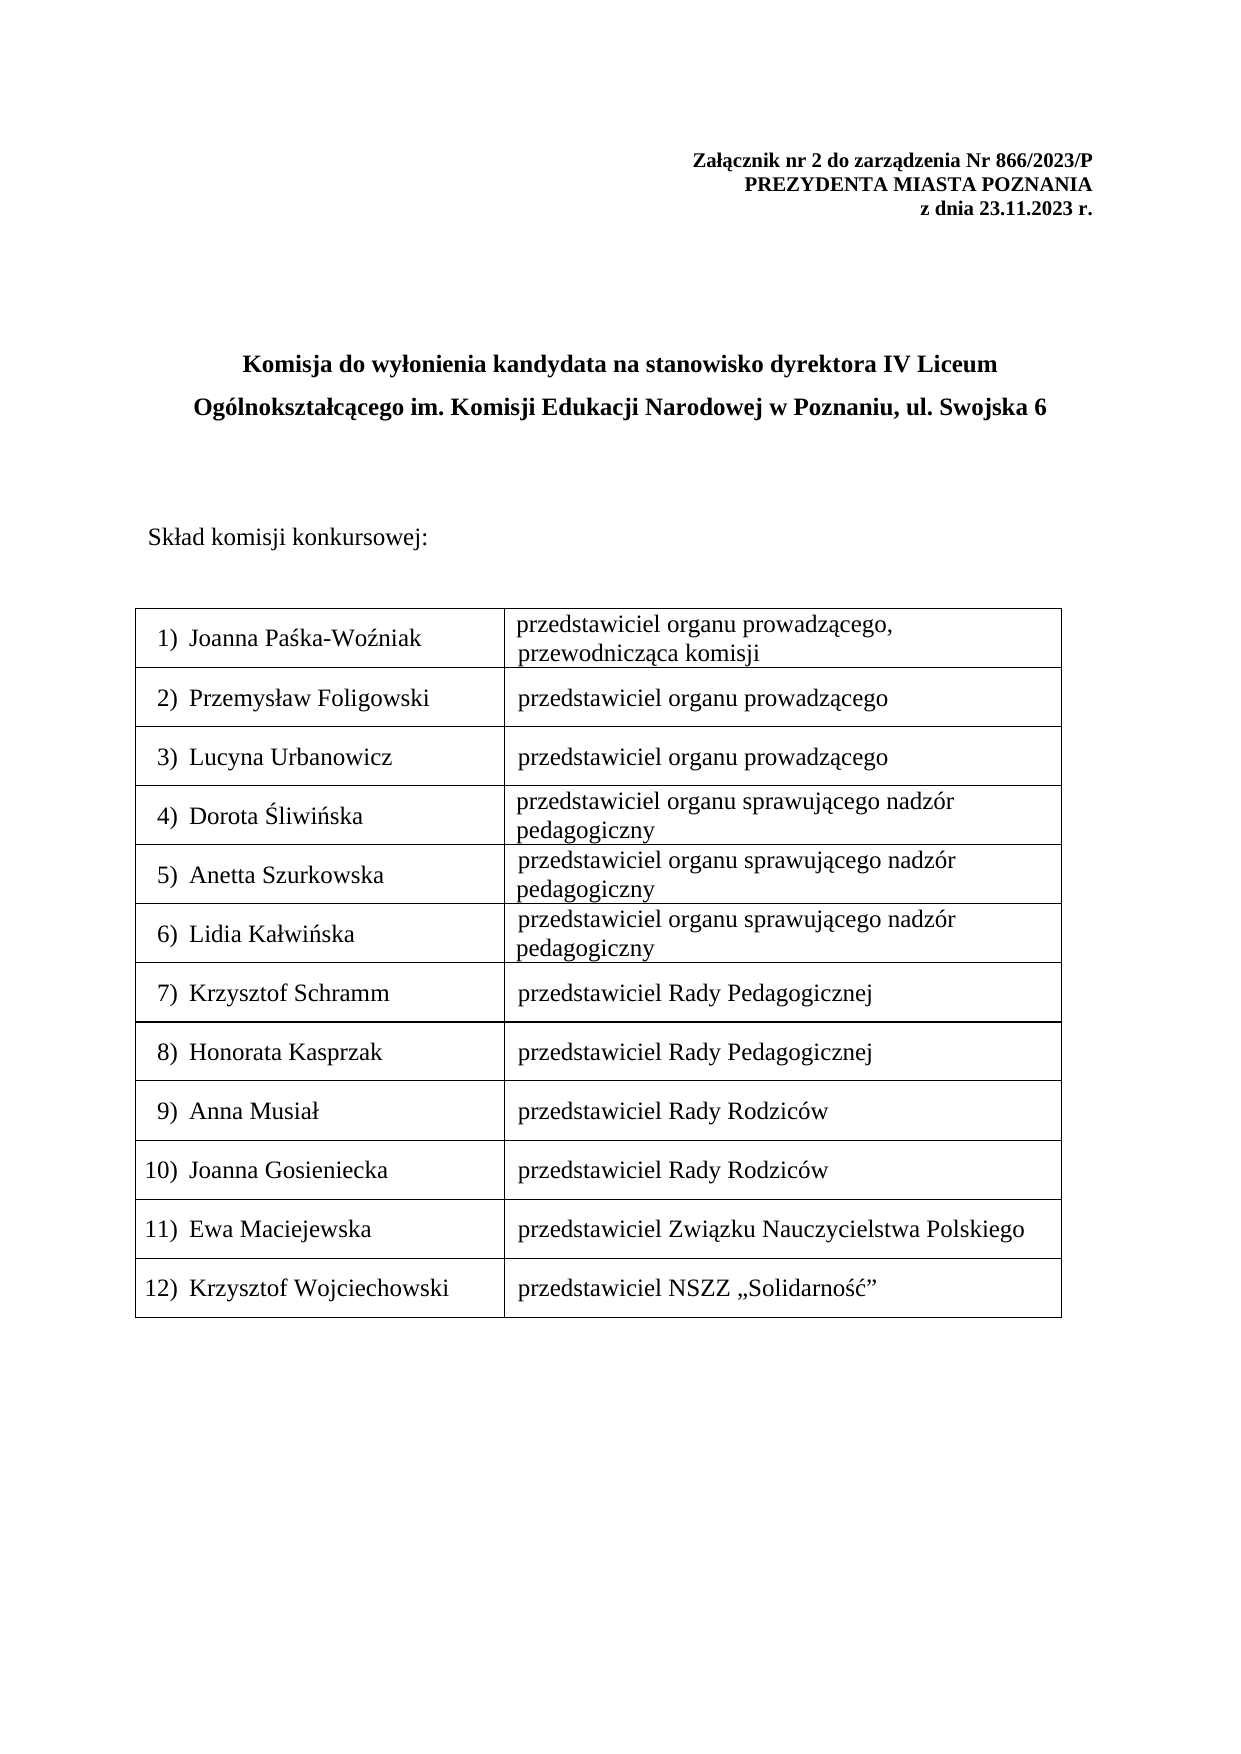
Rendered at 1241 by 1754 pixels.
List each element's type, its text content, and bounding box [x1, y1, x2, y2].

table_cell Krzysztof Schramm [136, 963, 504, 1021]
table_cell Anetta Szurkowska [136, 845, 504, 903]
table_header przedstawiciel organu prowadzącego, przewodnicząca komisji [505, 609, 1061, 667]
table_cell Ewa Maciejewska [136, 1200, 504, 1258]
table_cell Lidia Kałwińska [136, 904, 504, 962]
table_cell przedstawiciel organu sprawującego nadzór pedagogiczny [505, 786, 1061, 844]
text Komisja do wyłonienia kandydata na stanowisko dyrektora IV Liceum Ogólnokształcącego im. Komisji Edukacji Narodowej w Poznaniu, ul. Swojska 6 [148, 349, 1093, 421]
text Załącznik nr 2 do zarządzenia Nr 866/2023/P [605, 148, 1093, 172]
table_cell przedstawiciel organu sprawującego nadzór pedagogiczny [505, 845, 1061, 903]
table_cell Lucyna Urbanowicz [136, 727, 504, 785]
table_header Joanna Paśka-Woźniak [136, 609, 504, 667]
table_cell Honorata Kasprzak [136, 1023, 504, 1080]
table_cell przedstawiciel organu prowadzącego [505, 668, 1061, 726]
table_cell przedstawiciel Rady Pedagogicznej [505, 963, 1061, 1021]
table_cell Przemysław Foligowski [136, 668, 504, 726]
table_cell Anna Musiał [136, 1081, 504, 1139]
table_cell Krzysztof Wojciechowski [136, 1259, 504, 1317]
table_cell przedstawiciel organu prowadzącego [505, 727, 1061, 785]
table_cell Joanna Gosieniecka [136, 1141, 504, 1198]
table_cell przedstawiciel Rady Pedagogicznej [505, 1023, 1061, 1080]
table_cell Dorota Śliwińska [136, 786, 504, 844]
table_cell przedstawiciel NSZZ „Solidarność” [505, 1259, 1061, 1317]
text z dnia 23.11.2023 r. [738, 196, 1093, 220]
text Skład komisji konkursowej: [148, 522, 1093, 550]
table_cell przedstawiciel Związku Nauczycielstwa Polskiego [505, 1200, 1061, 1258]
table_cell przedstawiciel organu sprawującego nadzór pedagogiczny [505, 904, 1061, 962]
table_cell przedstawiciel Rady Rodziców [505, 1141, 1061, 1198]
table_cell przedstawiciel Rady Rodziców [505, 1081, 1061, 1139]
text PREZYDENTA MIASTA POZNANIA [738, 172, 1093, 196]
